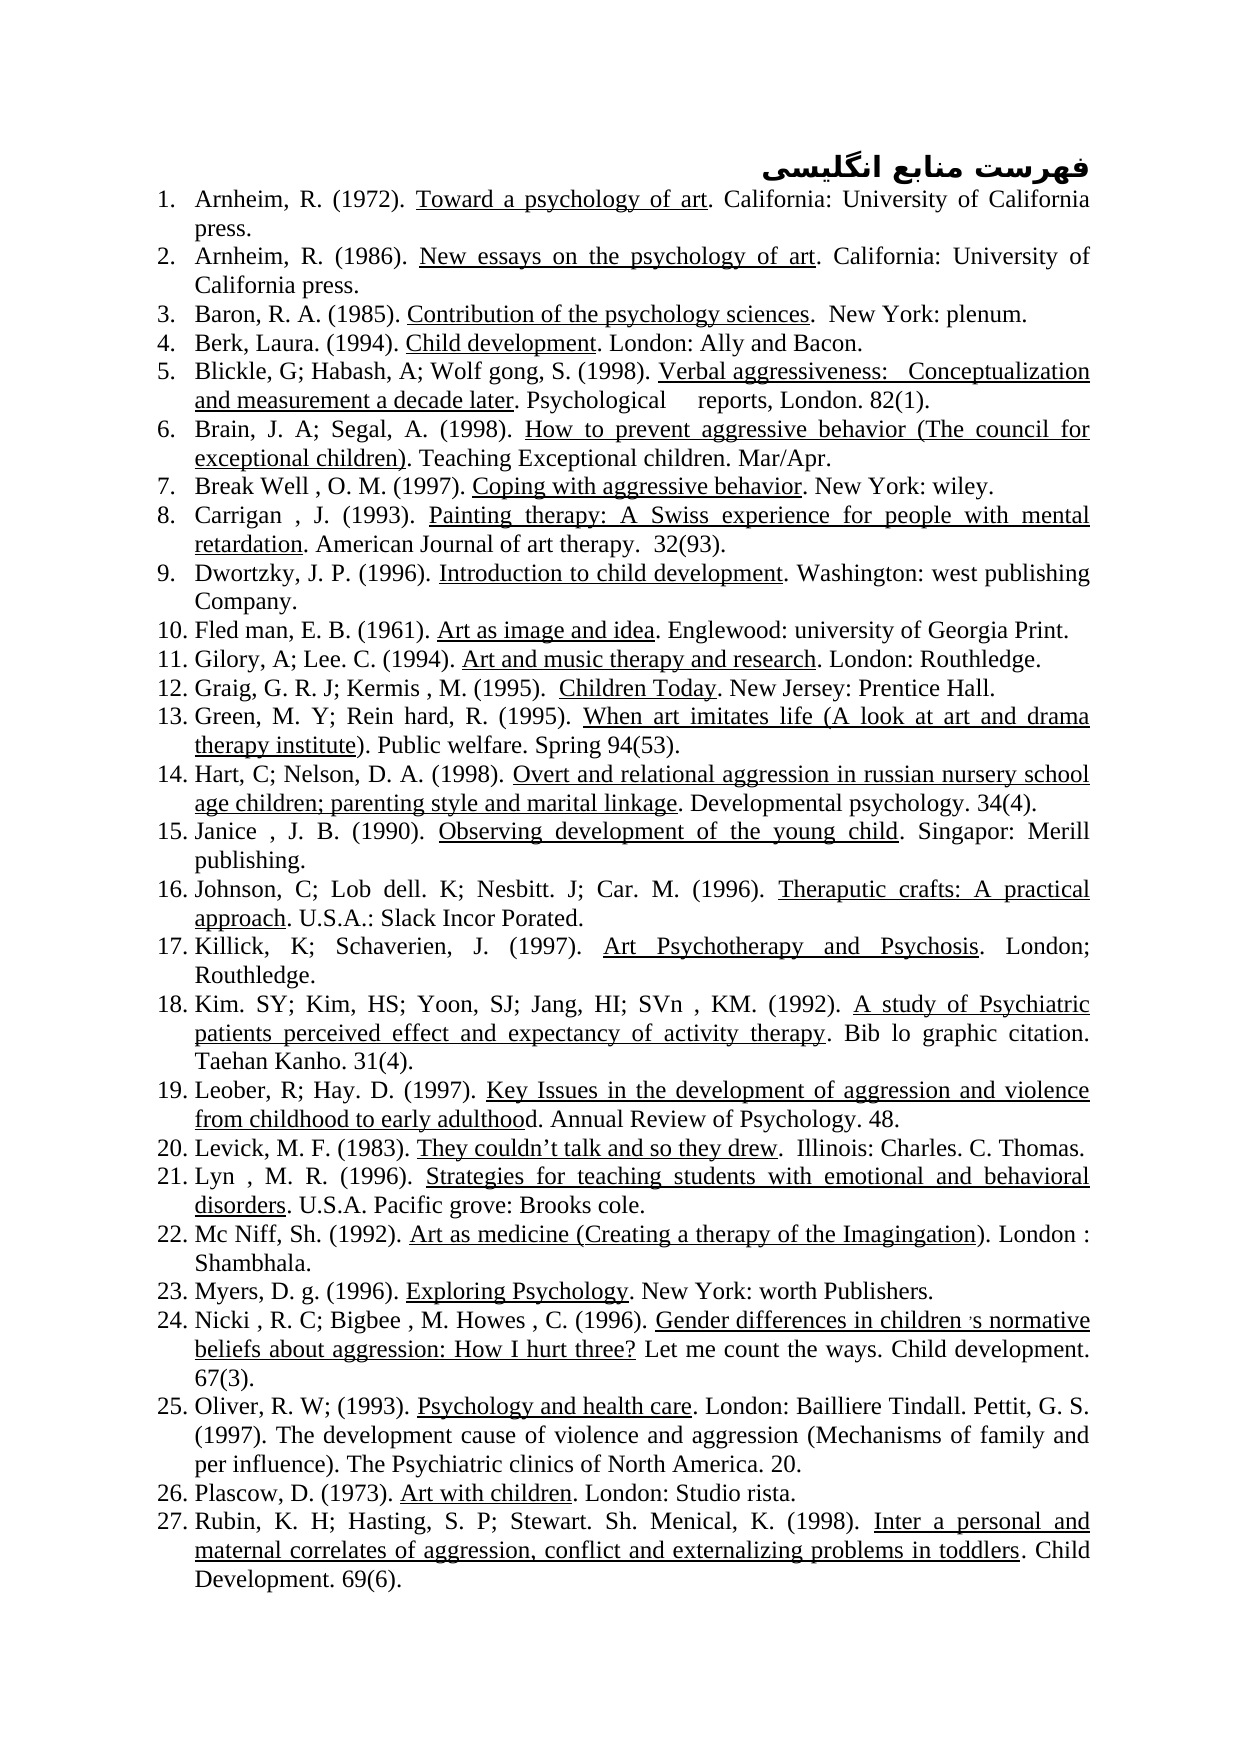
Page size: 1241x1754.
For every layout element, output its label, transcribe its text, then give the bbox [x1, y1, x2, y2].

list Baron, R. A. (1985). Contribution of the psychology sciences. New York: plenum. [157, 299, 1090, 328]
list Johnson, C; Lob dell. K; Nesbitt. J; Car. M. (1996). Theraputic crafts: A practical approach. U.S.A.: Slack Incor Porated. [157, 874, 1090, 931]
list Nicki , R. C; Bigbee , M. Howes , C. (1996). Gender differences in children ,s normative beliefs about aggression: How I hurt three? Let me count the ways. Child development. 67(3). [157, 1305, 1090, 1391]
list Dwortzky, J. P. (1996). Introduction to child development. Washington: west publishing Company. [157, 558, 1090, 615]
list Gilory, A; Lee. C. (1994). Art and music therapy and research. London: Routhledge. [157, 644, 1090, 673]
list Hart, C; Nelson, D. A. (1998). Overt and relational aggression in russian nursery school age children; parenting style and marital linkage. Developmental psychology. 34(4). [157, 759, 1090, 816]
list Levick, M. F. (1983). They couldn’t talk and so they drew. Illinois: Charles. C. Thomas. [157, 1133, 1090, 1161]
list Janice , J. B. (1990). Observing development of the young child. Singapor: Merill publishing. [157, 816, 1090, 874]
list Brain, J. A; Segal, A. (1998). How to prevent aggressive behavior (The council for exceptional children). Teaching Exceptional children. Mar/Apr. [157, 414, 1090, 471]
list Blickle, G; Habash, A; Wolf gong, S. (1998). Verbal aggressiveness: Conceptualization and measurement a decade later. Psychological reports, London. 82(1). [157, 356, 1090, 414]
list Lyn , M. R. (1996). Strategies for teaching students with emotional and behavioral disorders. U.S.A. Pacific grove: Brooks cole. [157, 1161, 1090, 1219]
list Graig, G. R. J; Kermis , M. (1995). Children Today. New Jersey: Prentice Hall. [157, 673, 1090, 701]
list Mc Niff, Sh. (1992). Art as medicine (Creating a therapy of the Imagingation). London : Shambhala. [157, 1219, 1090, 1276]
list Fled man, E. B. (1961). Art as image and idea. Englewood: university of Georgia Print. [157, 615, 1090, 644]
list Oliver, R. W; (1993). Psychology and health care. London: Bailliere Tindall. Pettit, G. S. (1997). The development cause of violence and aggression (Mechanisms of family and per influence). The Psychiatric clinics of North America. 20. [157, 1391, 1090, 1478]
list Rubin, K. H; Hasting, S. P; Stewart. Sh. Menical, K. (1998). Inter a personal and maternal correlates of aggression, conflict and externalizing problems in toddlers. Child Development. 69(6). [157, 1506, 1090, 1593]
list Killick, K; Schaverien, J. (1997). Art Psychotherapy and Psychosis. London; Routhledge. [157, 931, 1090, 989]
list Green, M. Y; Rein hard, R. (1995). When art imitates life (A look at art and drama therapy institute). Public welfare. Spring 94(53). [157, 701, 1090, 759]
list Myers, D. g. (1996). Exploring Psychology. New York: worth Publishers. [157, 1276, 1090, 1305]
list Plascow, D. (1973). Art with children. London: Studio rista. [157, 1478, 1090, 1506]
list Arnheim, R. (1972). Toward a psychology of art. California: University of California press. [157, 184, 1090, 241]
list Arnheim, R. (1986). New essays on the psychology of art. California: University of California press. [157, 241, 1090, 299]
list Break Well , O. M. (1997). Coping with aggressive behavior. New York: wiley. [157, 471, 1090, 500]
list Carrigan , J. (1993). Painting therapy: A Swiss experience for people with mental retardation. American Journal of art therapy. 32(93). [157, 500, 1090, 558]
list Leober, R; Hay. D. (1997). Key Issues in the development of aggression and violence from childhood to early adulthood. Annual Review of Psychology. 48. [157, 1075, 1090, 1133]
list Kim. SY; Kim, HS; Yoon, SJ; Jang, HI; SVn , KM. (1992). A study of Psychiatric patients perceived effect and expectancy of activity therapy. Bib lo graphic citation. Taehan Kanho. 31(4). [157, 989, 1090, 1075]
subtitle فهرست منابع انگلیسی [150, 150, 1090, 184]
list Berk, Laura. (1994). Child development. London: Ally and Bacon. [157, 328, 1090, 356]
